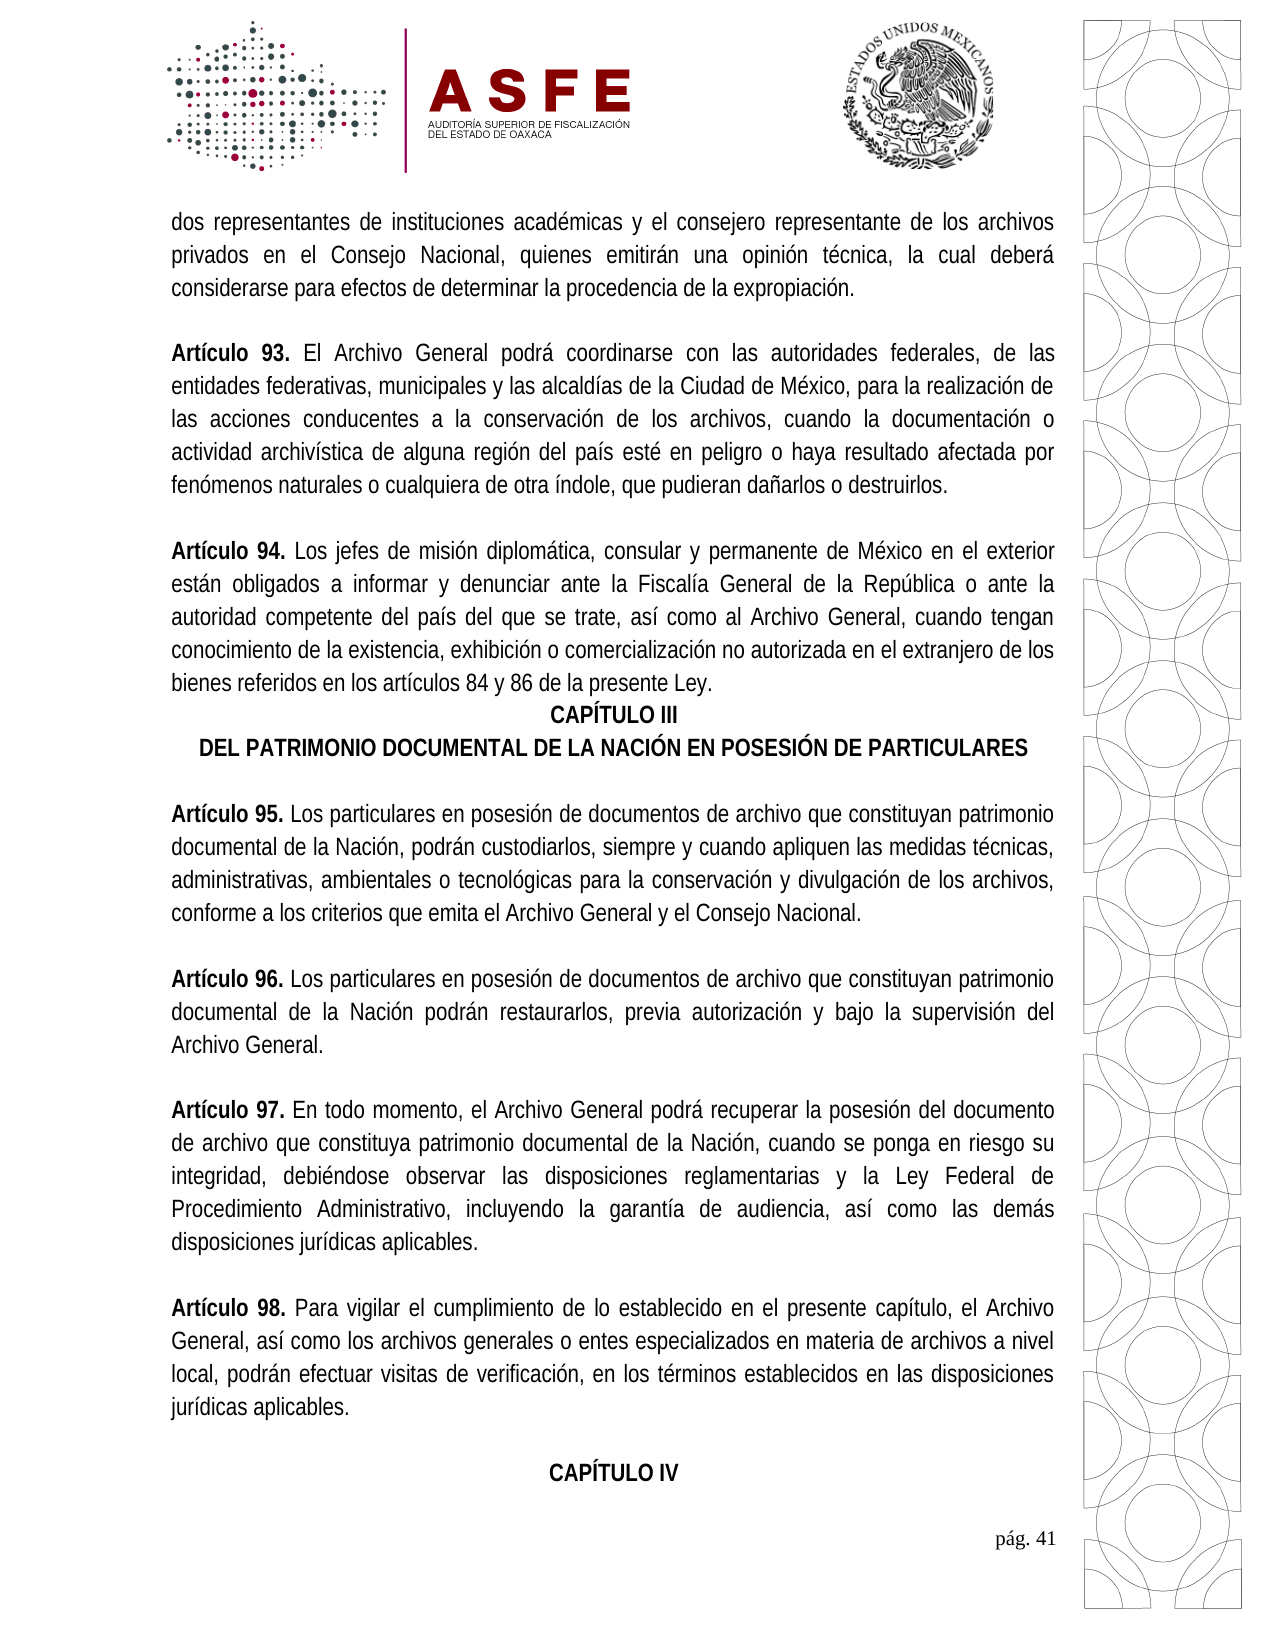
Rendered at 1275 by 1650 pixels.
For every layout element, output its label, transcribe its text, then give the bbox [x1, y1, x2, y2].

text Artículo 96. Los particulares en posesión de documentos de archivo que constituyan patrimonio documental de la Nación podrán restaurarlos, previa autorización y bajo la supervisión del Archivo General. [171, 964, 1056, 1058]
text Artículo 97. En todo momento, el Archivo General podrá recuperar la posesión del documento de archivo que constituya patrimonio documental de la Nación, cuando se ponga en riesgo su integridad, debiéndose observar las disposiciones reglamentarias y la Ley Federal de Procedimiento Administrativo, incluyendo la garantía de audiencia, así como las demás disposiciones jurídicas aplicables. [171, 1096, 1056, 1256]
text CAPÍTULO III [171, 701, 1056, 729]
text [171, 207, 1056, 301]
text Artículo 95. Los particulares en posesión de documentos de archivo que constituyan patrimonio documental de la Nación, podrán custodiarlos, siempre y cuando apliquen las medidas técnicas, administrativas, ambientales o tecnológicas para la conservación y divulgación de los archivos, conforme a los criterios que emita el Archivo General y el Consejo Nacional. [171, 799, 1056, 927]
text DEL PATRIMONIO DOCUMENTAL DE LA NACIÓN EN POSESIÓN DE PARTICULARES [171, 733, 1056, 762]
picture [167, 20, 1275, 1650]
text Artículo 94. Los jefes de misión diplomática, consular y permanente de México en el exterior están obligados a informar y denunciar ante la Fiscalía General de la República o ante la autoridad competente del país del que se trate, así como al Archivo General, cuando tengan conocimiento de la existencia, exhibición o comercialización no autorizada en el extranjero de los bienes referidos en los artículos 84 y 86 de la presente Ley. [171, 536, 1056, 696]
text CAPÍTULO IV [171, 1458, 1056, 1486]
text Artículo 93. El Archivo General podrá coordinarse con las autoridades federales, de las entidades federativas, municipales y las alcaldías de la Ciudad de México, para la realización de las acciones conducentes a la conservación de los archivos, cuando la documentación o actividad archivística de alguna región del país esté en peligro o haya resultado afectada por fenómenos naturales o cualquiera de otra índole, que pudieran dañarlos o destruirlos. [171, 338, 1056, 499]
text Artículo 98. Para vigilar el cumplimiento de lo establecido en el presente capítulo, el Archivo General, así como los archivos generales o entes especializados en materia de archivos a nivel local, podrán efectuar visitas de verificación, en los términos establecidos en las disposiciones jurídicas aplicables. [171, 1293, 1056, 1420]
